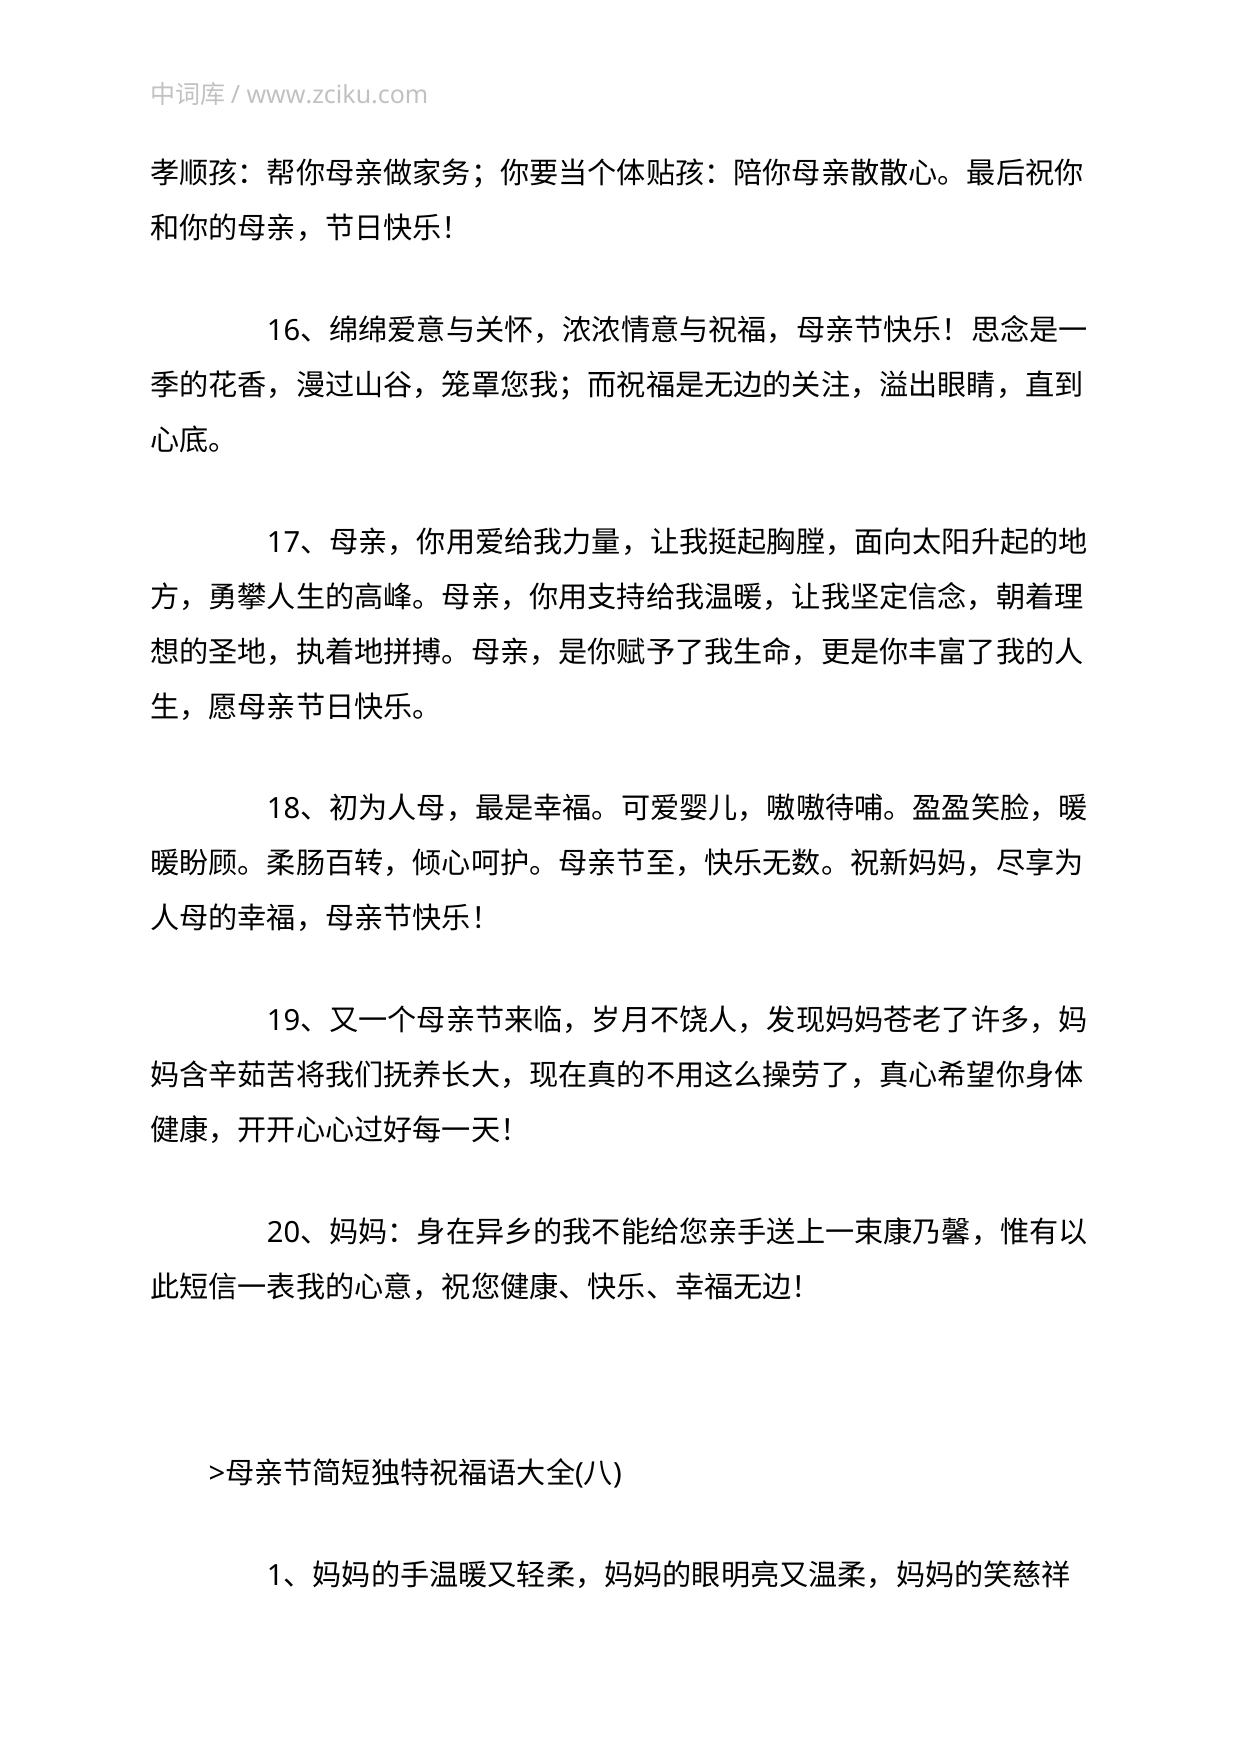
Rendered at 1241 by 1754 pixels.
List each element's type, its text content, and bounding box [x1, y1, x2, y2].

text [150, 1551, 1090, 1593]
text 16、绵绵爱意与关怀，浓浓情意与祝福，母亲节快乐！思念是一季的花香，漫过山谷，笼罩您我；而祝福是无边的关注，溢出眼睛，直到心底。 [150, 307, 1090, 459]
text 20、妈妈：身在异乡的我不能给您亲手送上一束康乃馨，惟有以此短信一表我的心意，祝您健康、快乐、幸福无边！ [150, 1208, 1090, 1306]
text 19、又一个母亲节来临，岁月不饶人，发现妈妈苍老了许多，妈妈含辛茹苦将我们抚养长大，现在真的不用这么操劳了，真心希望你身体健康，开开心心过好每一天！ [150, 997, 1090, 1149]
text 17、母亲，你用爱给我力量，让我挺起胸膛，面向太阳升起的地方，勇攀人生的高峰。母亲，你用支持给我温暖，让我坚定信念，朝着理想的圣地，执着地拼搏。母亲，是你赋予了我生命，更是你丰富了我的人生，愿母亲节日快乐。 [150, 518, 1090, 725]
text >母亲节简短独特祝福语大全(八) [150, 1449, 1090, 1492]
text 18、初为人母，最是幸福。可爱婴儿，嗷嗷待哺。盈盈笑脸，暖暖盼顾。柔肠百转，倾心呵护。母亲节至，快乐无数。祝新妈妈，尽享为人母的幸福，母亲节快乐！ [150, 785, 1090, 937]
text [150, 150, 1090, 247]
